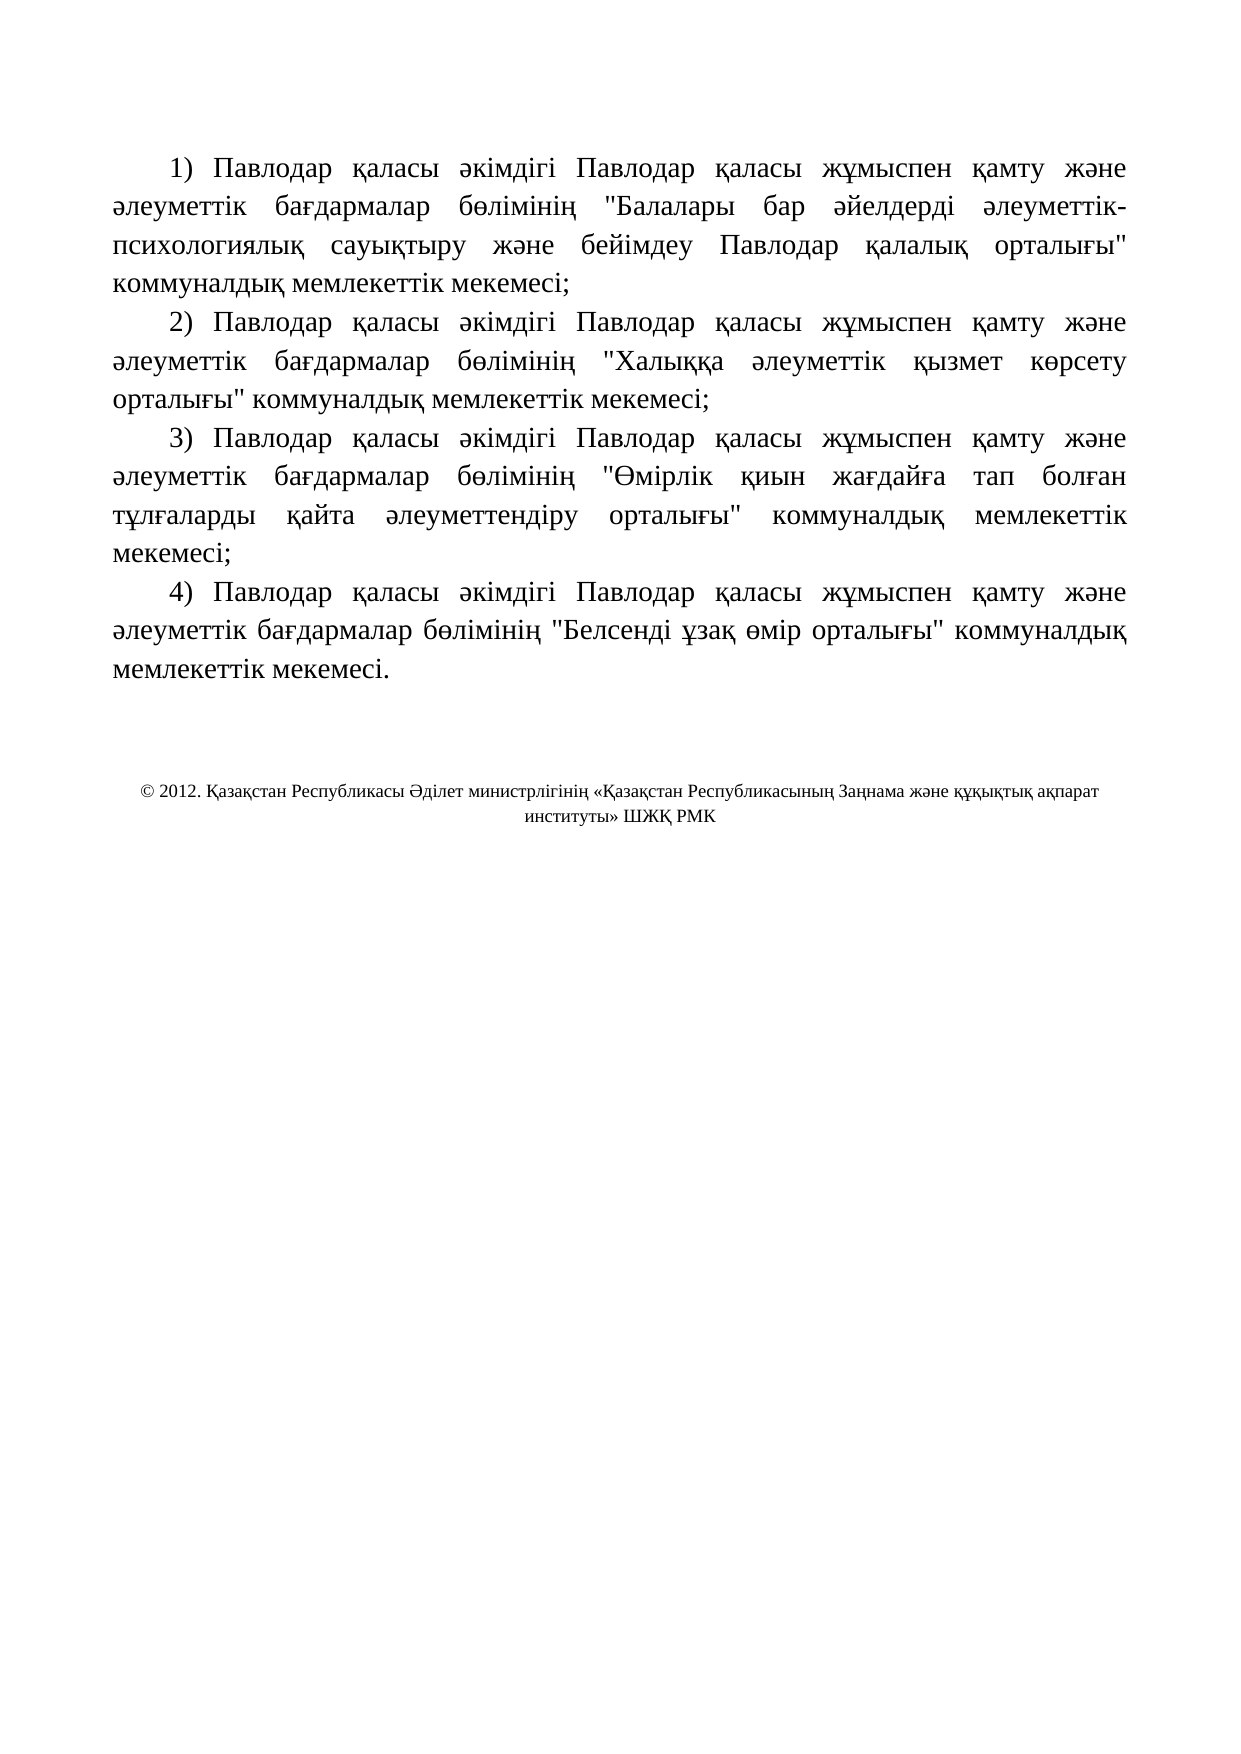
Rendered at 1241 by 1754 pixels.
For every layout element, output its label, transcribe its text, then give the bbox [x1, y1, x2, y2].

text 3) Павлодар қаласы әкімдігі Павлодар қаласы жұмыспен қамту және әлеуметтік бағдармалар бөлімінің "Өмірлік қиын жағдайға тап болған тұлғаларды қайта әлеуметтендіру орталығы" коммуналдық мемлекеттік мекемесі; [112, 420, 1128, 569]
text 4) Павлодар қаласы әкімдігі Павлодар қаласы жұмыспен қамту және әлеуметтік бағдармалар бөлімінің "Белсенді ұзақ өмір орталығы" коммуналдық мемлекеттік мекемесі. [112, 574, 1128, 684]
text 1) Павлодар қаласы әкімдігі Павлодар қаласы жұмыспен қамту және әлеуметтік бағдармалар бөлімінің "Балалары бар әйелдерді әлеуметтік-психологиялық сауықтыру және бейімдеу Павлодар қалалық орталығы" коммуналдық мемлекеттік мекемесі; [112, 150, 1128, 299]
text 2) Павлодар қаласы әкімдігі Павлодар қаласы жұмыспен қамту және әлеуметтік бағдармалар бөлімінің "Халыққа әлеуметтік қызмет көрсету орталығы" коммуналдық мемлекеттік мекемесі; [112, 304, 1128, 415]
text © 2012. Қазақстан Республикасы Әділет министрлігінің «Қазақстан Республикасының Заңнама және құқықтық ақпарат институты» ШЖҚ РМК [112, 780, 1128, 827]
